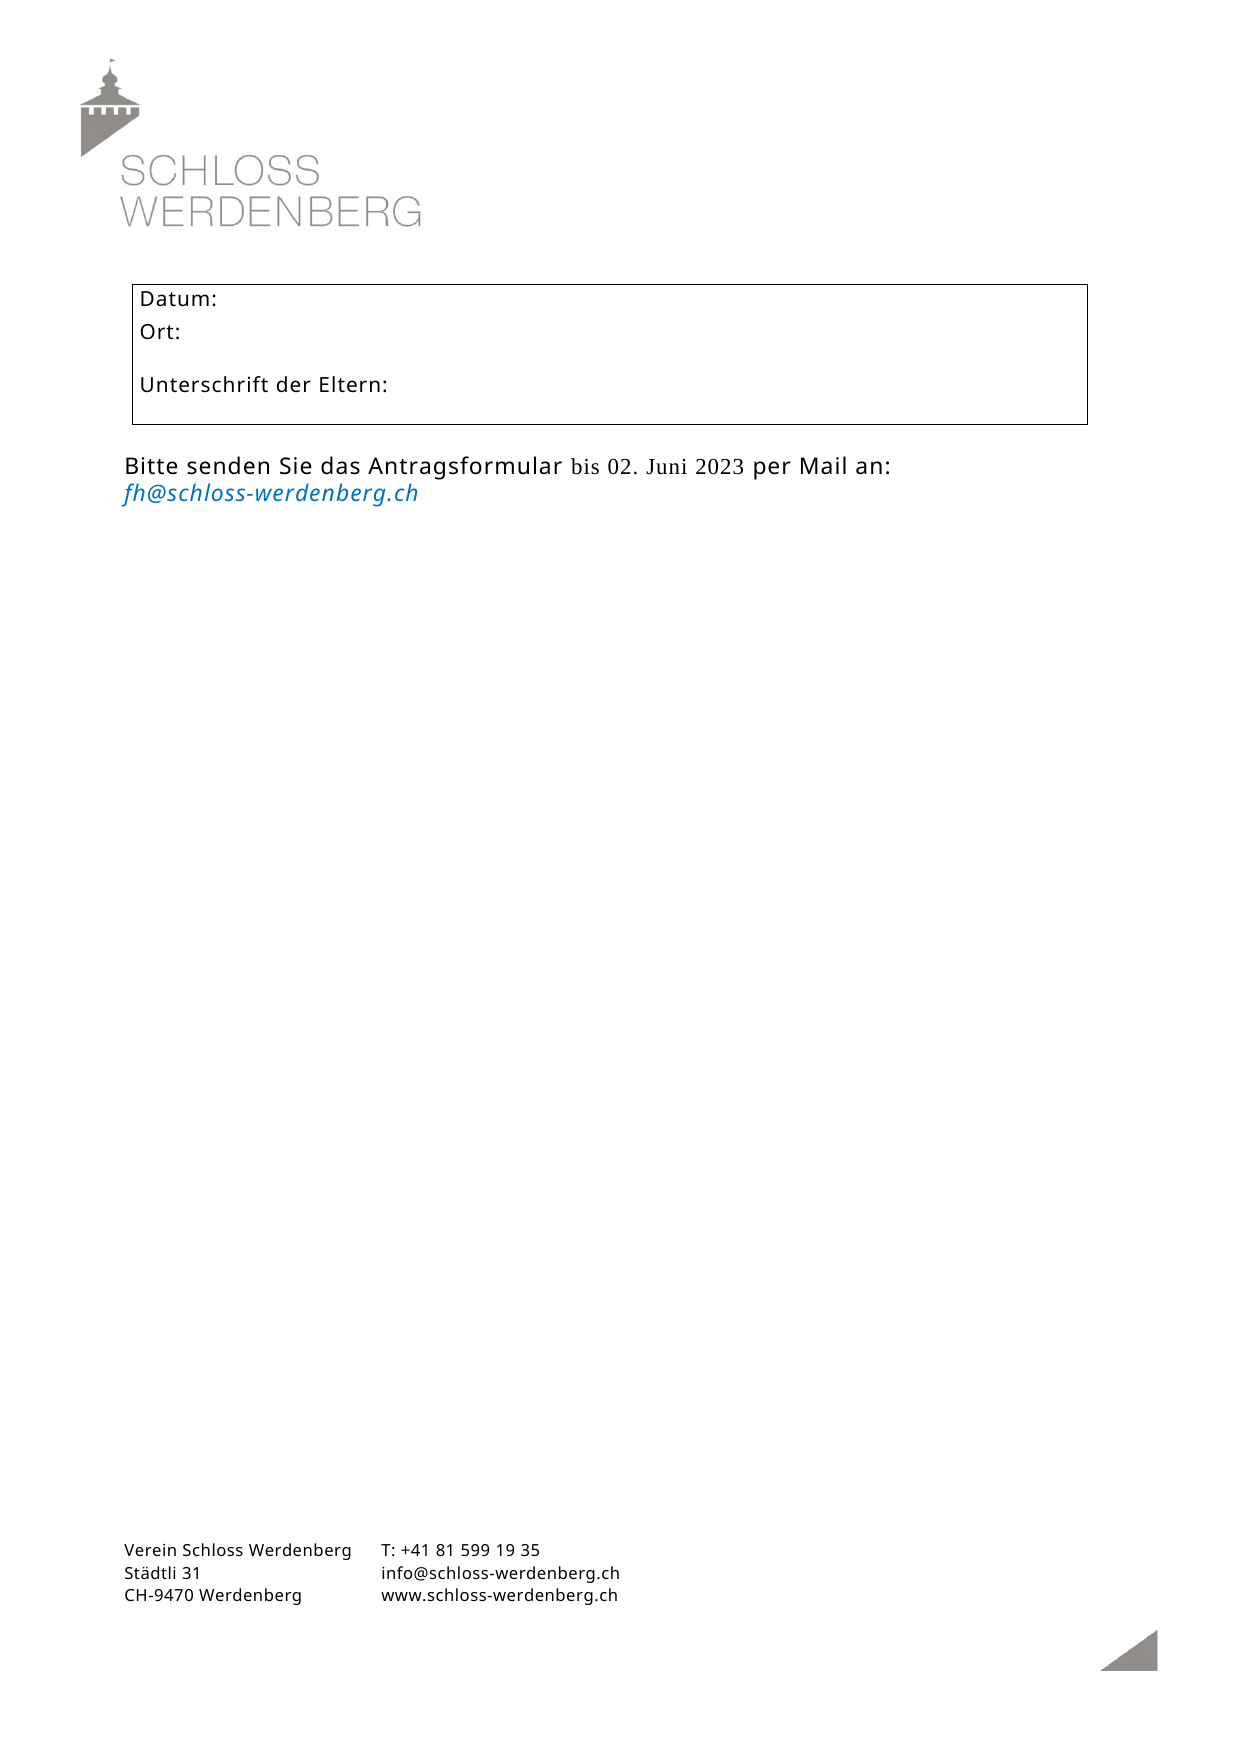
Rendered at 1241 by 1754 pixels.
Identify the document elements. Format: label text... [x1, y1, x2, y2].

picture [1099, 1629, 1158, 1671]
text Bitte senden Sie das Antragsformular bis 02. Juni 2023 per Mail an: [124, 453, 1116, 480]
picture [79, 59, 468, 253]
table_cell Datum: Ort: Unterschrift der Eltern: [133, 285, 1087, 424]
text fh@schloss-werdenberg.ch [124, 480, 1116, 507]
